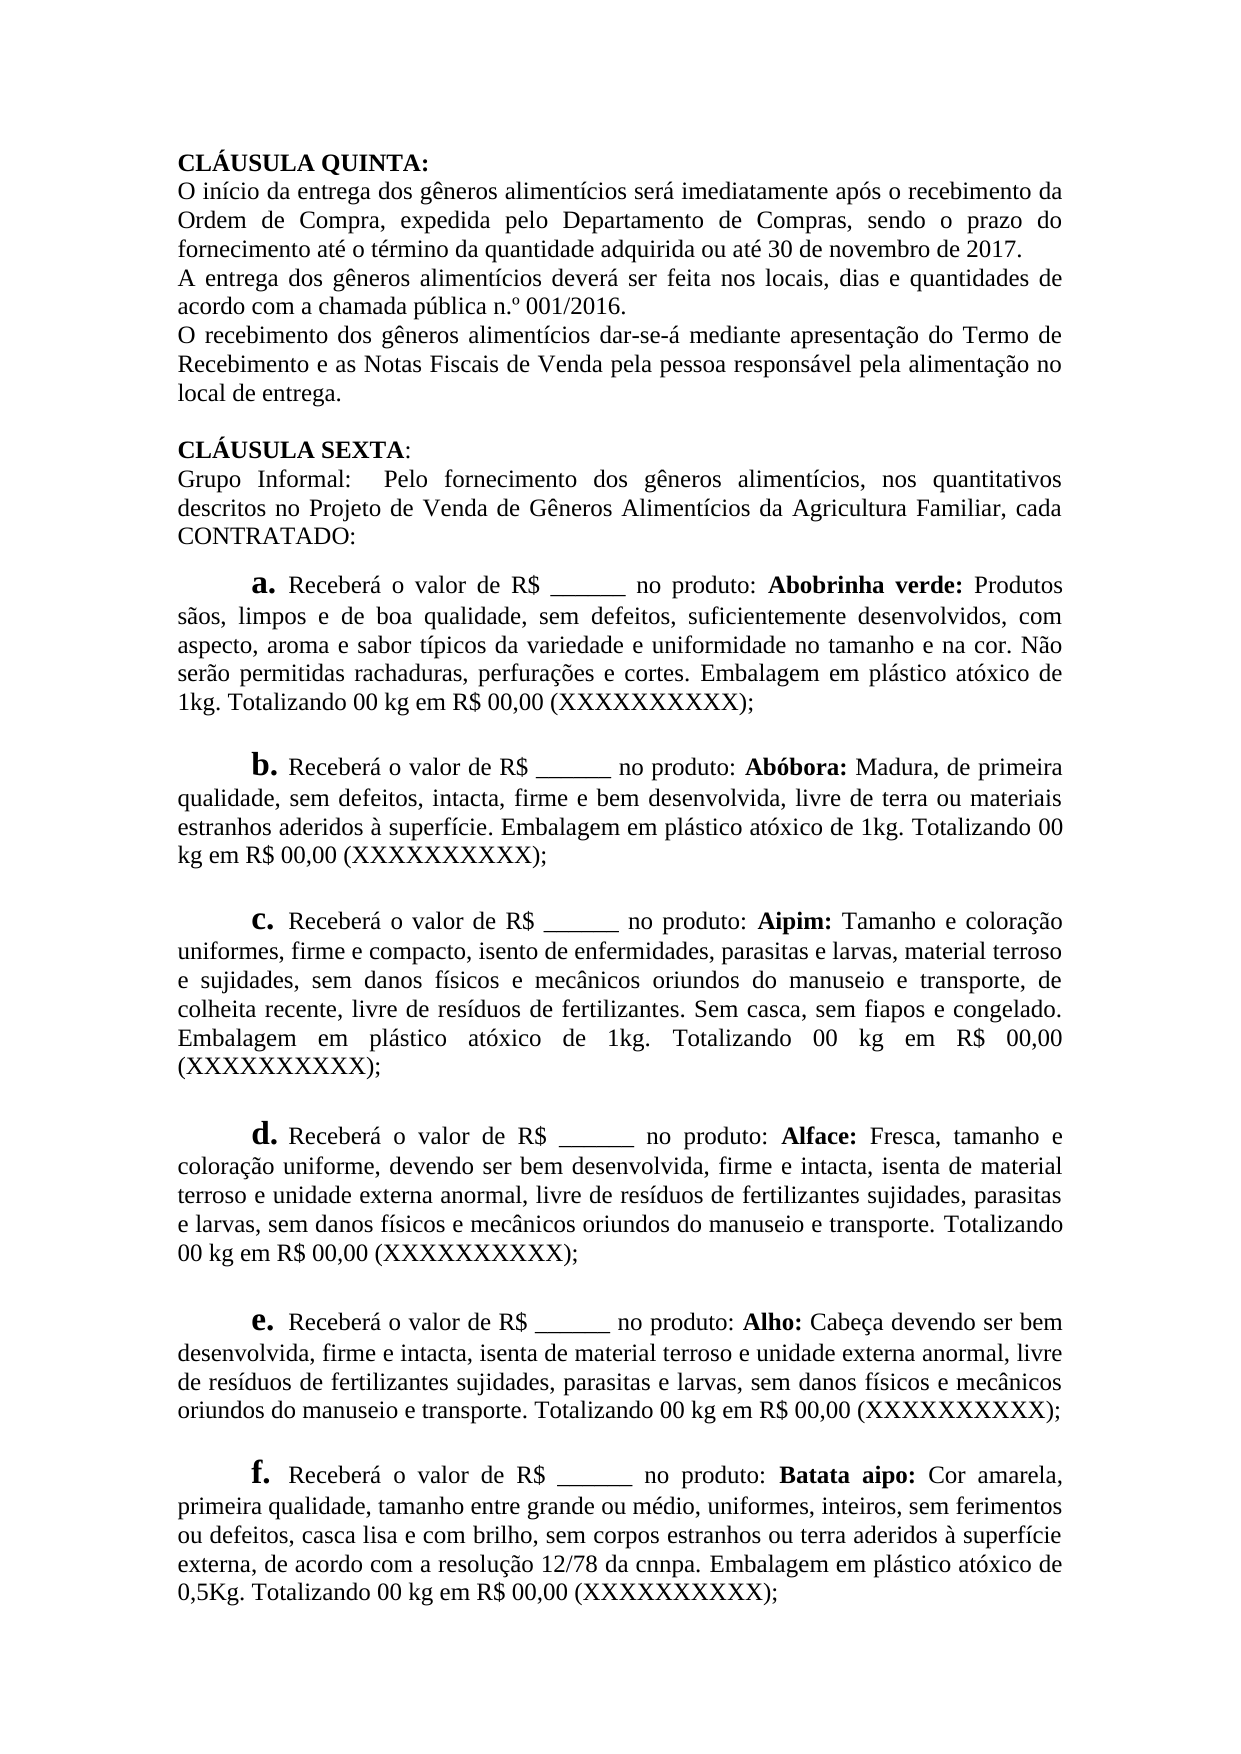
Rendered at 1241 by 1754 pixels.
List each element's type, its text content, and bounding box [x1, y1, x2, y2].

list Receberá o valor de R$ ______ no produto: Batata aipo: Cor amarela, primeira qualidade, tamanho entre grande ou médio, uniformes, inteiros, sem ferimentos ou defeitos, casca lisa e com brilho, sem corpos estranhos ou terra aderidos à superfície externa, de acordo com a resolução 12/78 da cnnpa. Embalagem em plástico atóxico de 0,5Kg. Totalizando 00 kg em R$ 00,00 (XXXXXXXXXX); [177, 1453, 1063, 1606]
text Grupo Informal: Pelo fornecimento dos gêneros alimentícios, nos quantitativos descritos no Projeto de Venda de Gêneros Alimentícios da Agricultura Familiar, cada CONTRATADO: [177, 464, 1063, 550]
text O recebimento dos gêneros alimentícios dar-se-á mediante apresentação do Termo de Recebimento e as Notas Fiscais de Venda pela pessoa responsável pela alimentação no local de entrega. [177, 320, 1063, 406]
text CLÁUSULA QUINTA: [177, 148, 1063, 176]
list Receberá o valor de R$ ______ no produto: Abobrinha verde: Produtos sãos, limpos e de boa qualidade, sem defeitos, suficientemente desenvolvidos, com aspecto, aroma e sabor típicos da variedade e uniformidade no tamanho e na cor. Não serão permitidas rachaduras, perfurações e cortes. Embalagem em plástico atóxico de 1kg. Totalizando 00 kg em R$ 00,00 (XXXXXXXXXX); [177, 563, 1063, 716]
text CLÁUSULA SEXTA: [177, 435, 1063, 464]
text A entrega dos gêneros alimentícios deverá ser feita nos locais, dias e quantidades de acordo com a chamada pública n.º 001/2016. [177, 263, 1063, 320]
list Receberá o valor de R$ ______ no produto: Alho: Cabeça devendo ser bem desenvolvida, firme e intacta, isenta de material terroso e unidade externa anormal, livre de resíduos de fertilizantes sujidades, parasitas e larvas, sem danos físicos e mecânicos oriundos do manuseio e transporte. Totalizando 00 kg em R$ 00,00 (XXXXXXXXXX); [177, 1299, 1063, 1424]
text O início da entrega dos gêneros alimentícios será imediatamente após o recebimento da Ordem de Compra, expedida pelo Departamento de Compras, sendo o prazo do fornecimento até o término da quantidade adquirida ou até 30 de novembro de 2017. [177, 176, 1063, 263]
list Receberá o valor de R$ ______ no produto: Aipim: Tamanho e coloração uniformes, firme e compacto, isento de enfermidades, parasitas e larvas, material terroso e sujidades, sem danos físicos e mecânicos oriundos do manuseio e transporte, de colheita recente, livre de resíduos de fertilizantes. Sem casca, sem fiapos e congelado. Embalagem em plástico atóxico de 1kg. Totalizando 00 kg em R$ 00,00 (XXXXXXXXXX); [177, 898, 1063, 1080]
list Receberá o valor de R$ ______ no produto: Alface: Fresca, tamanho e coloração uniforme, devendo ser bem desenvolvida, firme e intacta, isenta de material terroso e unidade externa anormal, livre de resíduos de fertilizantes sujidades, parasitas e larvas, sem danos físicos e mecânicos oriundos do manuseio e transporte. Totalizando 00 kg em R$ 00,00 (XXXXXXXXXX); [177, 1113, 1063, 1266]
list Receberá o valor de R$ ______ no produto: Abóbora: Madura, de primeira qualidade, sem defeitos, intacta, firme e bem desenvolvida, livre de terra ou materiais estranhos aderidos à superfície. Embalagem em plástico atóxico de 1kg. Totalizando 00 kg em R$ 00,00 (XXXXXXXXXX); [177, 745, 1063, 869]
